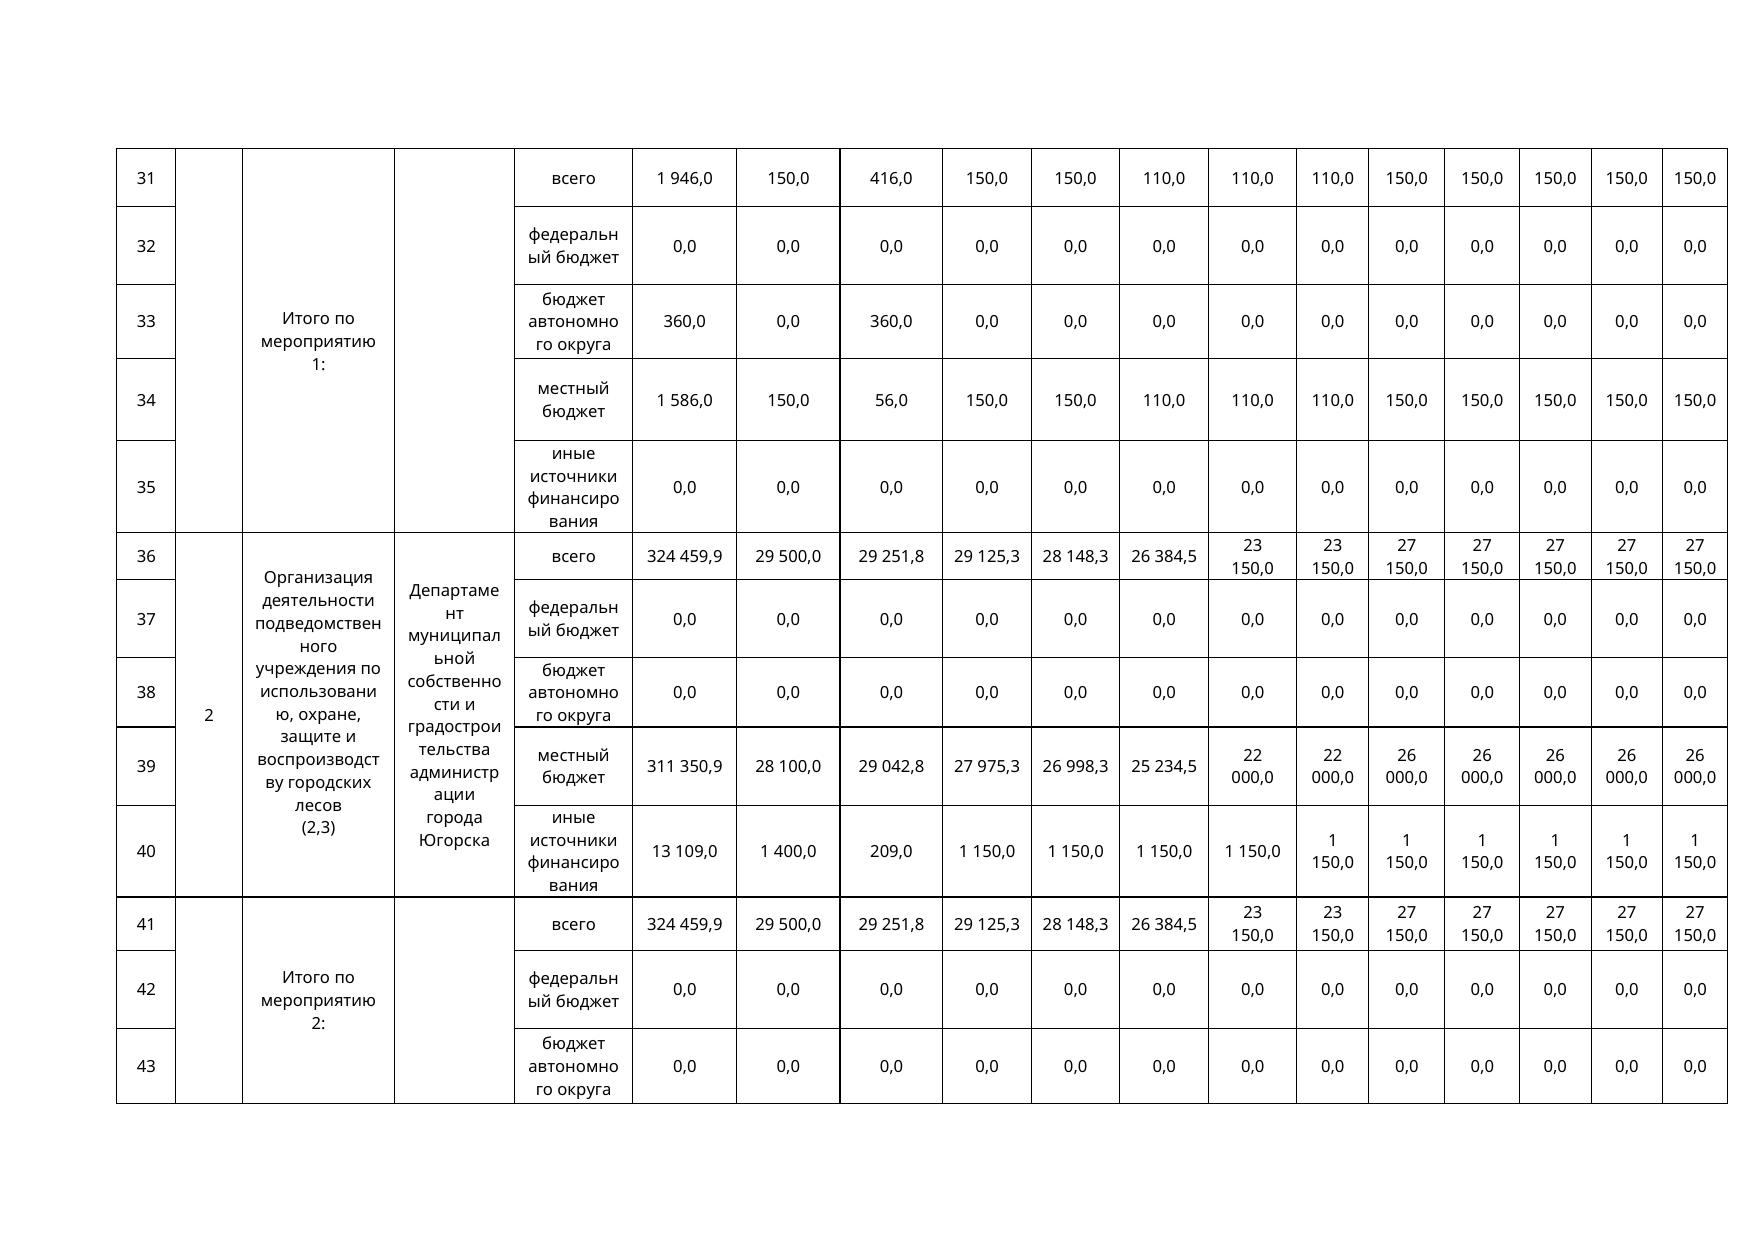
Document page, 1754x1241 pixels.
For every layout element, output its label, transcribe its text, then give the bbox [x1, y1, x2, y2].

table_cell 0,0 [1032, 207, 1119, 284]
table_cell 0,0 [633, 1029, 736, 1103]
table_cell 150,0 [1663, 359, 1727, 440]
table_cell 0,0 [1520, 441, 1591, 532]
table_cell 1 150,0 [1297, 806, 1368, 896]
table_cell 150,0 [943, 149, 1031, 206]
table_cell 23 150,0 [1297, 898, 1368, 949]
table_cell 32 [117, 207, 175, 284]
table_cell 0,0 [841, 658, 942, 726]
table_cell 150,0 [1032, 149, 1119, 206]
table_cell Департамент муниципальной собственности и градостроительства администрации города Югорска [395, 533, 514, 896]
table_cell 31 [117, 149, 175, 206]
table_cell 0,0 [1445, 1029, 1519, 1103]
table_cell 0,0 [737, 658, 839, 726]
table_cell 0,0 [1120, 441, 1208, 532]
table_cell 0,0 [841, 1029, 942, 1103]
table_cell 150,0 [943, 359, 1031, 440]
table_cell 0,0 [1663, 1029, 1727, 1103]
table_cell 0,0 [1663, 285, 1727, 358]
table_cell 0,0 [1663, 951, 1727, 1028]
table_cell 27 150,0 [1369, 533, 1444, 579]
table_cell 0,0 [1209, 580, 1296, 657]
table_cell 42 [117, 951, 175, 1028]
table_cell 29 042,8 [841, 728, 942, 804]
table_cell 0,0 [1663, 207, 1727, 284]
table_cell 36 [117, 533, 175, 579]
table_cell 1 150,0 [1032, 806, 1119, 896]
table_cell 0,0 [1297, 441, 1368, 532]
table_cell 0,0 [943, 1029, 1031, 1103]
table_cell 0,0 [1592, 580, 1662, 657]
table_cell Итого по мероприятию 2: [243, 898, 394, 1103]
table_cell 0,0 [1592, 207, 1662, 284]
table_cell иные источники финансирования [515, 441, 632, 532]
table_cell 150,0 [737, 359, 839, 440]
table_cell 150,0 [1445, 149, 1519, 206]
table_cell 0,0 [1520, 1029, 1591, 1103]
table_cell местный бюджет [515, 359, 632, 440]
table_cell 28 148,3 [1032, 533, 1119, 579]
table_cell 26 384,5 [1120, 533, 1208, 579]
table_cell 0,0 [1297, 951, 1368, 1028]
table_cell 26 000,0 [1520, 728, 1591, 804]
table_cell 34 [117, 359, 175, 440]
table_cell 0,0 [1592, 441, 1662, 532]
table_cell 0,0 [1297, 580, 1368, 657]
table_cell 0,0 [1369, 1029, 1444, 1103]
table_cell 0,0 [633, 951, 736, 1028]
table_cell 150,0 [1663, 149, 1727, 206]
table_cell 0,0 [841, 951, 942, 1028]
table_cell 39 [117, 728, 175, 804]
table_cell 41 [117, 898, 175, 949]
table_cell 35 [117, 441, 175, 532]
table_cell 26 000,0 [1663, 728, 1727, 804]
table_cell 0,0 [1297, 207, 1368, 284]
table_cell 1 150,0 [1663, 806, 1727, 896]
table_cell 0,0 [633, 580, 736, 657]
table_cell 27 150,0 [1445, 533, 1519, 579]
table_cell 0,0 [1209, 951, 1296, 1028]
table_cell 0,0 [1209, 285, 1296, 358]
table_cell 26 000,0 [1592, 728, 1662, 804]
table_cell 0,0 [943, 658, 1031, 726]
table_cell 0,0 [1663, 441, 1727, 532]
table_cell 0,0 [1445, 441, 1519, 532]
table_cell 29 125,3 [943, 898, 1031, 949]
table_cell 0,0 [1520, 207, 1591, 284]
table_cell 150,0 [1520, 149, 1591, 206]
table_cell 150,0 [1520, 359, 1591, 440]
table_cell 0,0 [943, 285, 1031, 358]
table_cell федеральный бюджет [515, 580, 632, 657]
table_cell 0,0 [1369, 285, 1444, 358]
table_cell 0,0 [633, 658, 736, 726]
table_cell 1 946,0 [633, 149, 736, 206]
table_cell 0,0 [1369, 580, 1444, 657]
table_cell 0,0 [943, 441, 1031, 532]
table_cell 0,0 [1297, 1029, 1368, 1103]
table_cell 27 975,3 [943, 728, 1031, 804]
table_cell 0,0 [737, 580, 839, 657]
table_cell 0,0 [1120, 580, 1208, 657]
table_cell 27 150,0 [1663, 898, 1727, 949]
table_cell 0,0 [737, 441, 839, 532]
table_cell 0,0 [841, 580, 942, 657]
table_cell 37 [117, 580, 175, 657]
table_cell 25 234,5 [1120, 728, 1208, 804]
table_cell 0,0 [1520, 951, 1591, 1028]
table_cell 416,0 [841, 149, 942, 206]
table_cell 110,0 [1209, 359, 1296, 440]
table_cell бюджет автономного округа [515, 285, 632, 358]
table_cell 27 150,0 [1592, 533, 1662, 579]
table_cell 110,0 [1297, 359, 1368, 440]
table_cell федеральный бюджет [515, 207, 632, 284]
table_cell 0,0 [1663, 658, 1727, 726]
table_cell 150,0 [1369, 359, 1444, 440]
table_cell 0,0 [1120, 285, 1208, 358]
table_cell 29 251,8 [841, 533, 942, 579]
table_cell 0,0 [737, 207, 839, 284]
table_cell 209,0 [841, 806, 942, 896]
table_cell 2 [176, 533, 242, 896]
table_cell 0,0 [943, 951, 1031, 1028]
table_cell 0,0 [633, 441, 736, 532]
table_cell 0,0 [633, 207, 736, 284]
table_cell 29 500,0 [737, 533, 839, 579]
table_cell 29 125,3 [943, 533, 1031, 579]
table_cell Организация деятельности подведомственного учреждения по использованию, охране, защите и воспроизводству городских лесов (2,3) [243, 533, 394, 896]
table_cell 0,0 [943, 580, 1031, 657]
table_cell 23 150,0 [1209, 898, 1296, 949]
table_cell 1 150,0 [1369, 806, 1444, 896]
table_cell 150,0 [1592, 149, 1662, 206]
table_cell 0,0 [737, 951, 839, 1028]
table_cell 0,0 [1209, 658, 1296, 726]
table_cell 0,0 [1209, 1029, 1296, 1103]
table_cell 43 [117, 1029, 175, 1103]
table_cell 0,0 [1369, 951, 1444, 1028]
table_cell 360,0 [633, 285, 736, 358]
table_cell 1 400,0 [737, 806, 839, 896]
table_cell бюджет автономного округа [515, 658, 632, 726]
table_cell 22 000,0 [1297, 728, 1368, 804]
table_cell 0,0 [1445, 951, 1519, 1028]
table_cell 0,0 [1120, 207, 1208, 284]
table_cell 28 100,0 [737, 728, 839, 804]
table_cell 0,0 [841, 207, 942, 284]
table_cell 23 150,0 [1209, 533, 1296, 579]
table_cell 0,0 [1592, 951, 1662, 1028]
table_cell 0,0 [1032, 285, 1119, 358]
table_cell 0,0 [1209, 441, 1296, 532]
table_cell 27 150,0 [1520, 898, 1591, 949]
table_cell 324 459,9 [633, 533, 736, 579]
table_cell 23 150,0 [1297, 533, 1368, 579]
table_cell 1 150,0 [943, 806, 1031, 896]
table_cell 150,0 [1032, 359, 1119, 440]
table_cell бюджет автономного округа [515, 1029, 632, 1103]
table_cell 0,0 [1032, 1029, 1119, 1103]
table_cell 27 150,0 [1663, 533, 1727, 579]
table_cell 0,0 [1520, 285, 1591, 358]
table_cell 0,0 [1209, 207, 1296, 284]
table_cell [395, 149, 514, 532]
table_cell 150,0 [1592, 359, 1662, 440]
table_cell 1 150,0 [1120, 806, 1208, 896]
table_cell 0,0 [1663, 580, 1727, 657]
table_cell 324 459,9 [633, 898, 736, 949]
table_cell 33 [117, 285, 175, 358]
table_cell 0,0 [1032, 951, 1119, 1028]
table_cell 28 148,3 [1032, 898, 1119, 949]
table_cell федеральный бюджет [515, 951, 632, 1028]
table_cell 0,0 [1445, 580, 1519, 657]
table_cell 0,0 [1369, 207, 1444, 284]
table_cell 110,0 [1297, 149, 1368, 206]
table_cell всего [515, 533, 632, 579]
table_cell 26 998,3 [1032, 728, 1119, 804]
table_cell 150,0 [737, 149, 839, 206]
table_cell 22 000,0 [1209, 728, 1296, 804]
table_cell 0,0 [737, 1029, 839, 1103]
table_cell 0,0 [1445, 658, 1519, 726]
table_cell 0,0 [1120, 1029, 1208, 1103]
table_cell 26 000,0 [1369, 728, 1444, 804]
table_cell 29 500,0 [737, 898, 839, 949]
table_cell 110,0 [1120, 359, 1208, 440]
table_cell 38 [117, 658, 175, 726]
table_cell Итого по мероприятию 1: [243, 149, 394, 532]
table_cell 311 350,9 [633, 728, 736, 804]
table_cell 0,0 [1592, 1029, 1662, 1103]
table_cell 1 586,0 [633, 359, 736, 440]
table_cell 27 150,0 [1520, 533, 1591, 579]
table_cell 1 150,0 [1209, 806, 1296, 896]
table_cell 1 150,0 [1592, 806, 1662, 896]
table_cell всего [515, 898, 632, 949]
table_cell [176, 149, 242, 532]
table_cell 0,0 [943, 207, 1031, 284]
table_cell 0,0 [737, 285, 839, 358]
table_cell 0,0 [1032, 441, 1119, 532]
table_cell [176, 898, 242, 1103]
table_cell 0,0 [1120, 951, 1208, 1028]
table_cell 0,0 [1369, 658, 1444, 726]
table_cell 26 000,0 [1445, 728, 1519, 804]
table_cell 0,0 [1520, 580, 1591, 657]
table_cell 0,0 [1297, 285, 1368, 358]
table_cell всего [515, 149, 632, 206]
table_cell 26 384,5 [1120, 898, 1208, 949]
table_cell 0,0 [1445, 285, 1519, 358]
table_cell 0,0 [1592, 285, 1662, 358]
table_cell 0,0 [1032, 580, 1119, 657]
table_cell местный бюджет [515, 728, 632, 804]
table_cell 150,0 [1445, 359, 1519, 440]
table_cell 0,0 [1297, 658, 1368, 726]
table_cell 56,0 [841, 359, 942, 440]
table_cell 360,0 [841, 285, 942, 358]
table_cell 1 150,0 [1445, 806, 1519, 896]
table_cell иные источники финансирования [515, 806, 632, 896]
table_cell 0,0 [1120, 658, 1208, 726]
table_cell 150,0 [1369, 149, 1444, 206]
table_cell 110,0 [1120, 149, 1208, 206]
table_cell 0,0 [1520, 658, 1591, 726]
table_cell 13 109,0 [633, 806, 736, 896]
table_cell 0,0 [1032, 658, 1119, 726]
table_cell 27 150,0 [1445, 898, 1519, 949]
table_cell 29 251,8 [841, 898, 942, 949]
table_cell 0,0 [1445, 207, 1519, 284]
table_cell 0,0 [1369, 441, 1444, 532]
table_cell 27 150,0 [1592, 898, 1662, 949]
table_cell 110,0 [1209, 149, 1296, 206]
table_cell [395, 898, 514, 1103]
table_cell 0,0 [1592, 658, 1662, 726]
table_cell 0,0 [841, 441, 942, 532]
table_cell 1 150,0 [1520, 806, 1591, 896]
table_cell 27 150,0 [1369, 898, 1444, 949]
table_cell 40 [117, 806, 175, 896]
